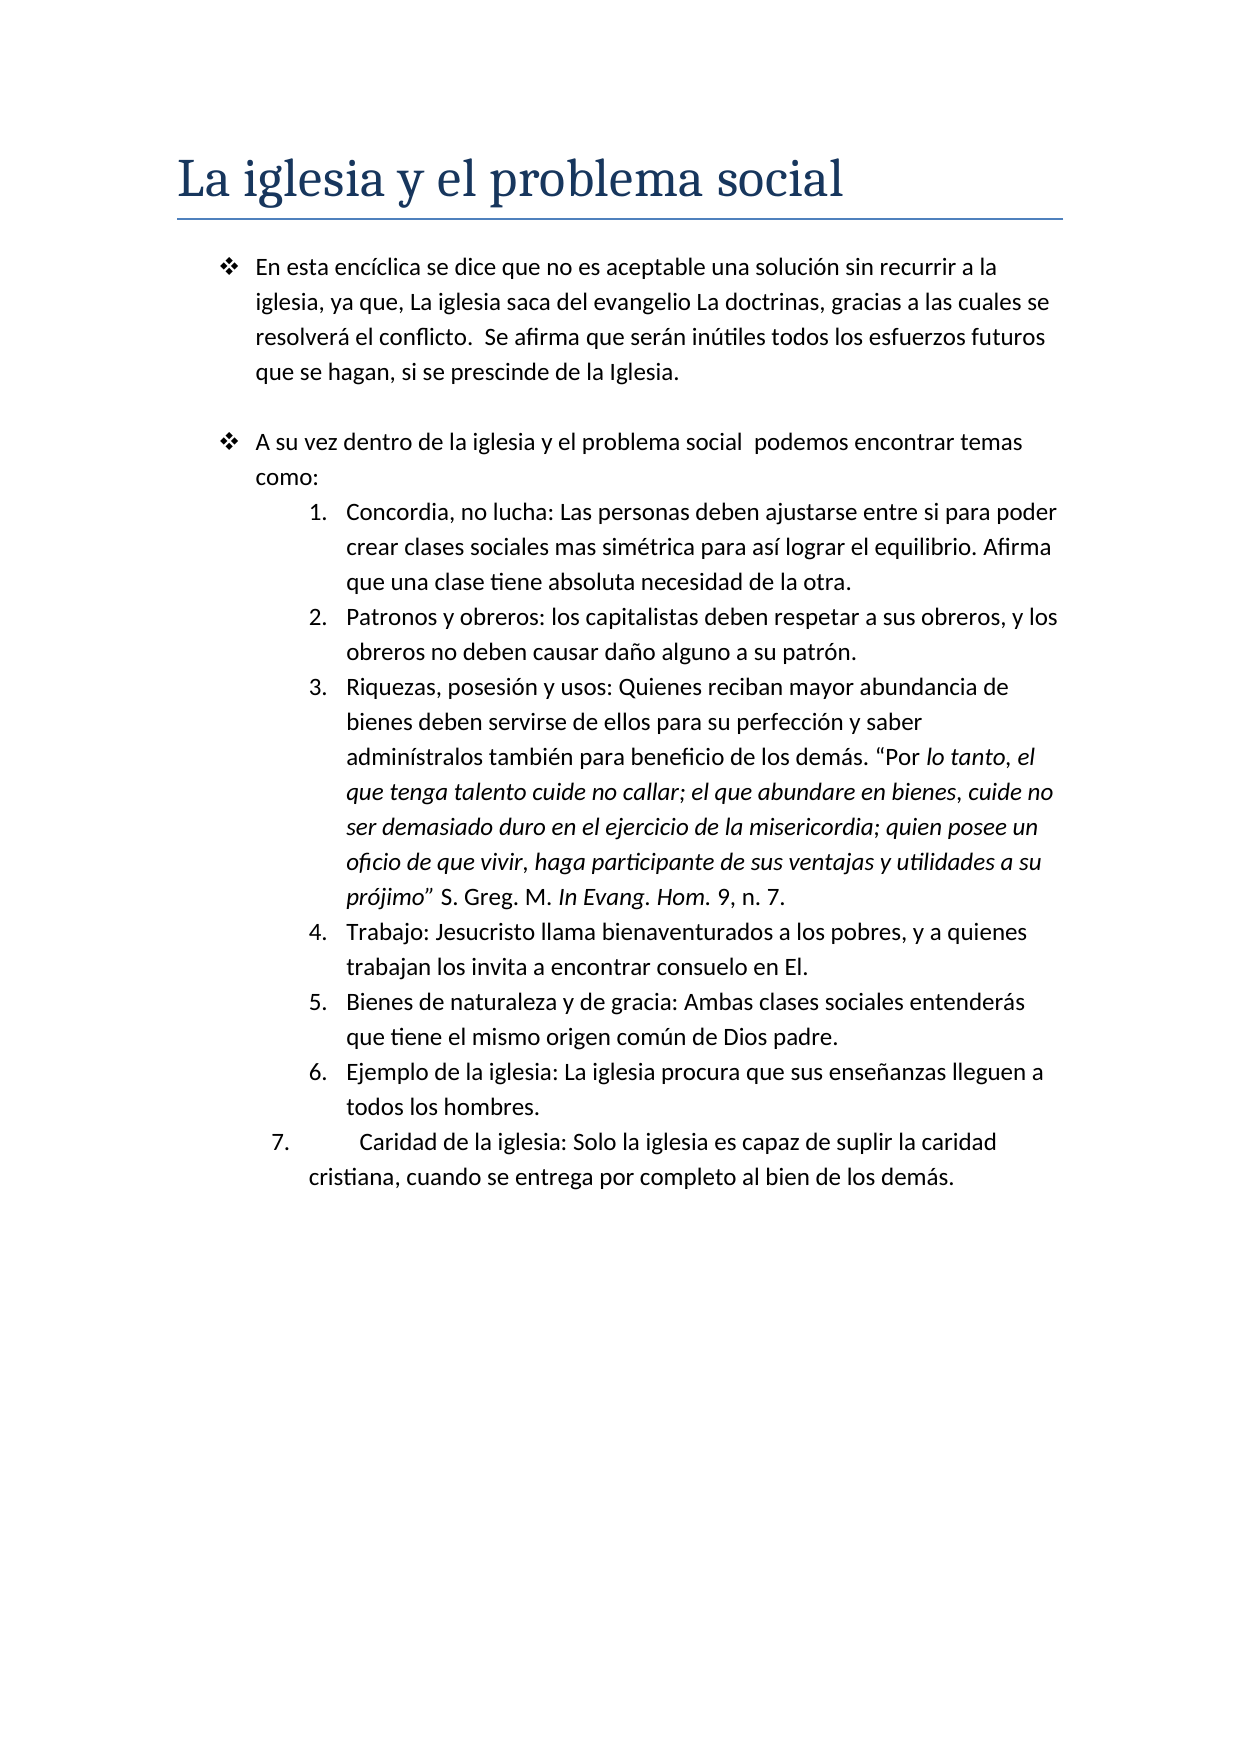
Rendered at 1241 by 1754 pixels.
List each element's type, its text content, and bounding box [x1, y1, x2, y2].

list Trabajo: Jesucristo llama bienaventurados a los pobres, y a quienes trabajan los invita a encontrar consuelo en El. [308, 917, 1063, 982]
list Ejemplo de la iglesia: La iglesia procura que sus enseñanzas lleguen a todos los hombres. [308, 1057, 1063, 1122]
title La iglesia y el problema social [177, 148, 1063, 218]
list Bienes de naturaleza y de gracia: Ambas clases sociales entenderás que tiene el mismo origen común de Dios padre. [308, 987, 1063, 1052]
list A su vez dentro de la iglesia y el problema social podemos encontrar temas como: [218, 427, 1063, 492]
list Patronos y obreros: los capitalistas deben respetar a sus obreros, y los obreros no deben causar daño alguno a su patrón. [308, 602, 1063, 667]
list Riquezas, posesión y usos: Quienes reciban mayor abundancia de bienes deben servirse de ellos para su perfección y saber adminístralos también para beneficio de los demás. “Por lo tanto, el que tenga talento cuide no callar; el que abundare en bienes, cuide no ser demasiado duro en el ejercicio de la misericordia; quien posee un oficio de que vivir, haga participante de sus ventajas y utilidades a su prójimo” S. Greg. M. In Evang. Hom. 9, n. 7. [308, 672, 1063, 912]
list Concordia, no lucha: Las personas deben ajustarse entre si para poder crear clases sociales mas simétrica para así lograr el equilibrio. Afirma que una clase tiene absoluta necesidad de la otra. [308, 497, 1063, 597]
list Caridad de la iglesia: Solo la iglesia es capaz de suplir la caridad cristiana, cuando se entrega por completo al bien de los demás. [271, 1127, 1063, 1192]
list En esta encíclica se dice que no es aceptable una solución sin recurrir a la iglesia, ya que, La iglesia saca del evangelio La doctrinas, gracias a las cuales se resolverá el conflicto. Se afirma que serán inútiles todos los esfuerzos futuros que se hagan, si se prescinde de la Iglesia. [218, 252, 1063, 387]
